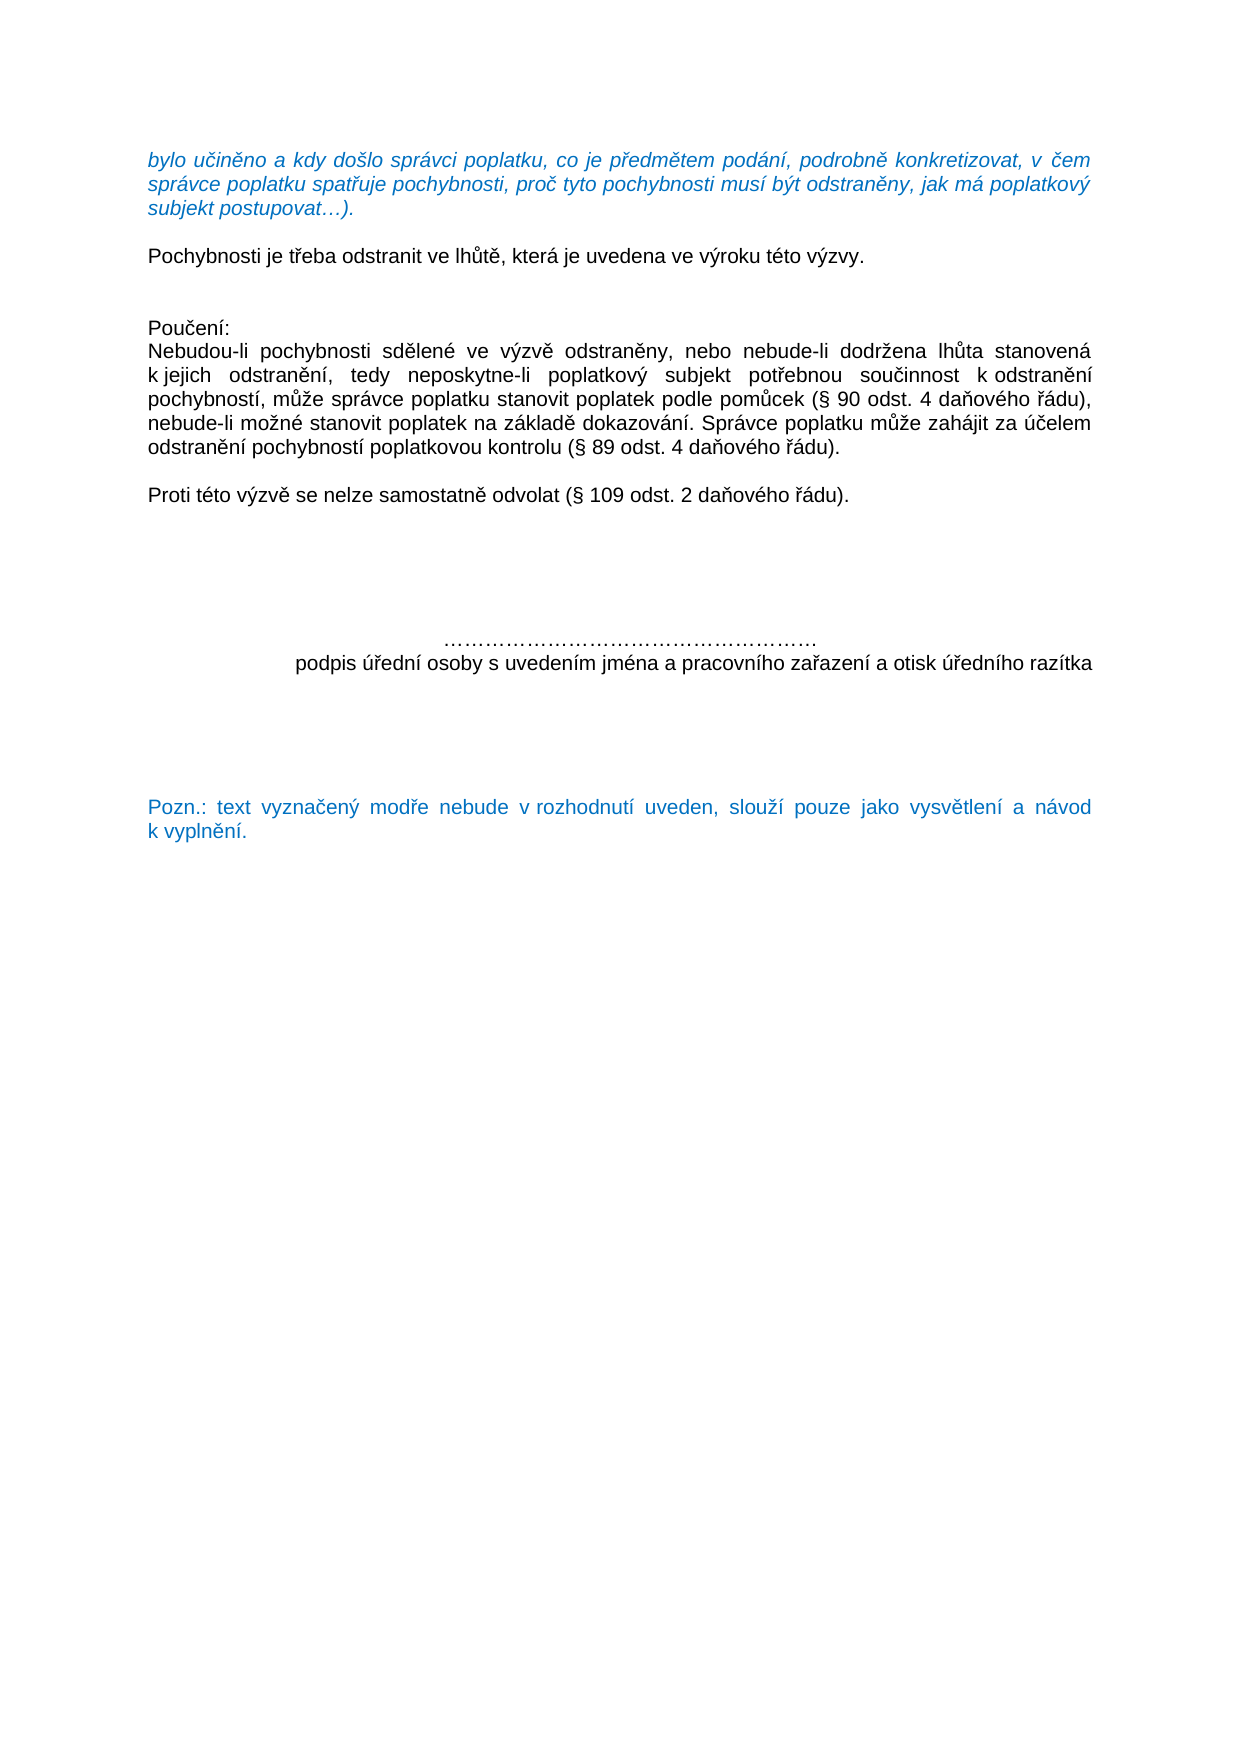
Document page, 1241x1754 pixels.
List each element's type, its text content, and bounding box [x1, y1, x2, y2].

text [148, 148, 1093, 219]
text Poučení: [148, 315, 1093, 339]
text Pochybnosti je třeba odstranit ve lhůtě, která je uvedena ve výroku této výzvy. [148, 243, 1093, 267]
text podpis úřední osoby s uvedením jména a pracovního zařazení a otisk úředního razítka [148, 651, 1093, 675]
text ……………………………………………… [369, 627, 1093, 651]
text Pozn.: text vyznačený modře nebude v rozhodnutí uveden, slouží pouze jako vysvětlení a návod k vyplnění. [148, 794, 1093, 842]
text Proti této výzvě se nelze samostatně odvolat (§ 109 odst. 2 daňového řádu). [148, 483, 1093, 507]
text Nebudou-li pochybnosti sdělené ve výzvě odstraněny, nebo nebude-li dodržena lhůta stanovená k jejich odstranění, tedy neposkytne-li poplatkový subjekt potřebnou součinnost k odstranění pochybností, může správce poplatku stanovit poplatek podle pomůcek (§ 90 odst. 4 daňového řádu), nebude-li možné stanovit poplatek na základě dokazování. Správce poplatku může zahájit za účelem odstranění pochybností poplatkovou kontrolu (§ 89 odst. 4 daňového řádu). [148, 339, 1093, 459]
